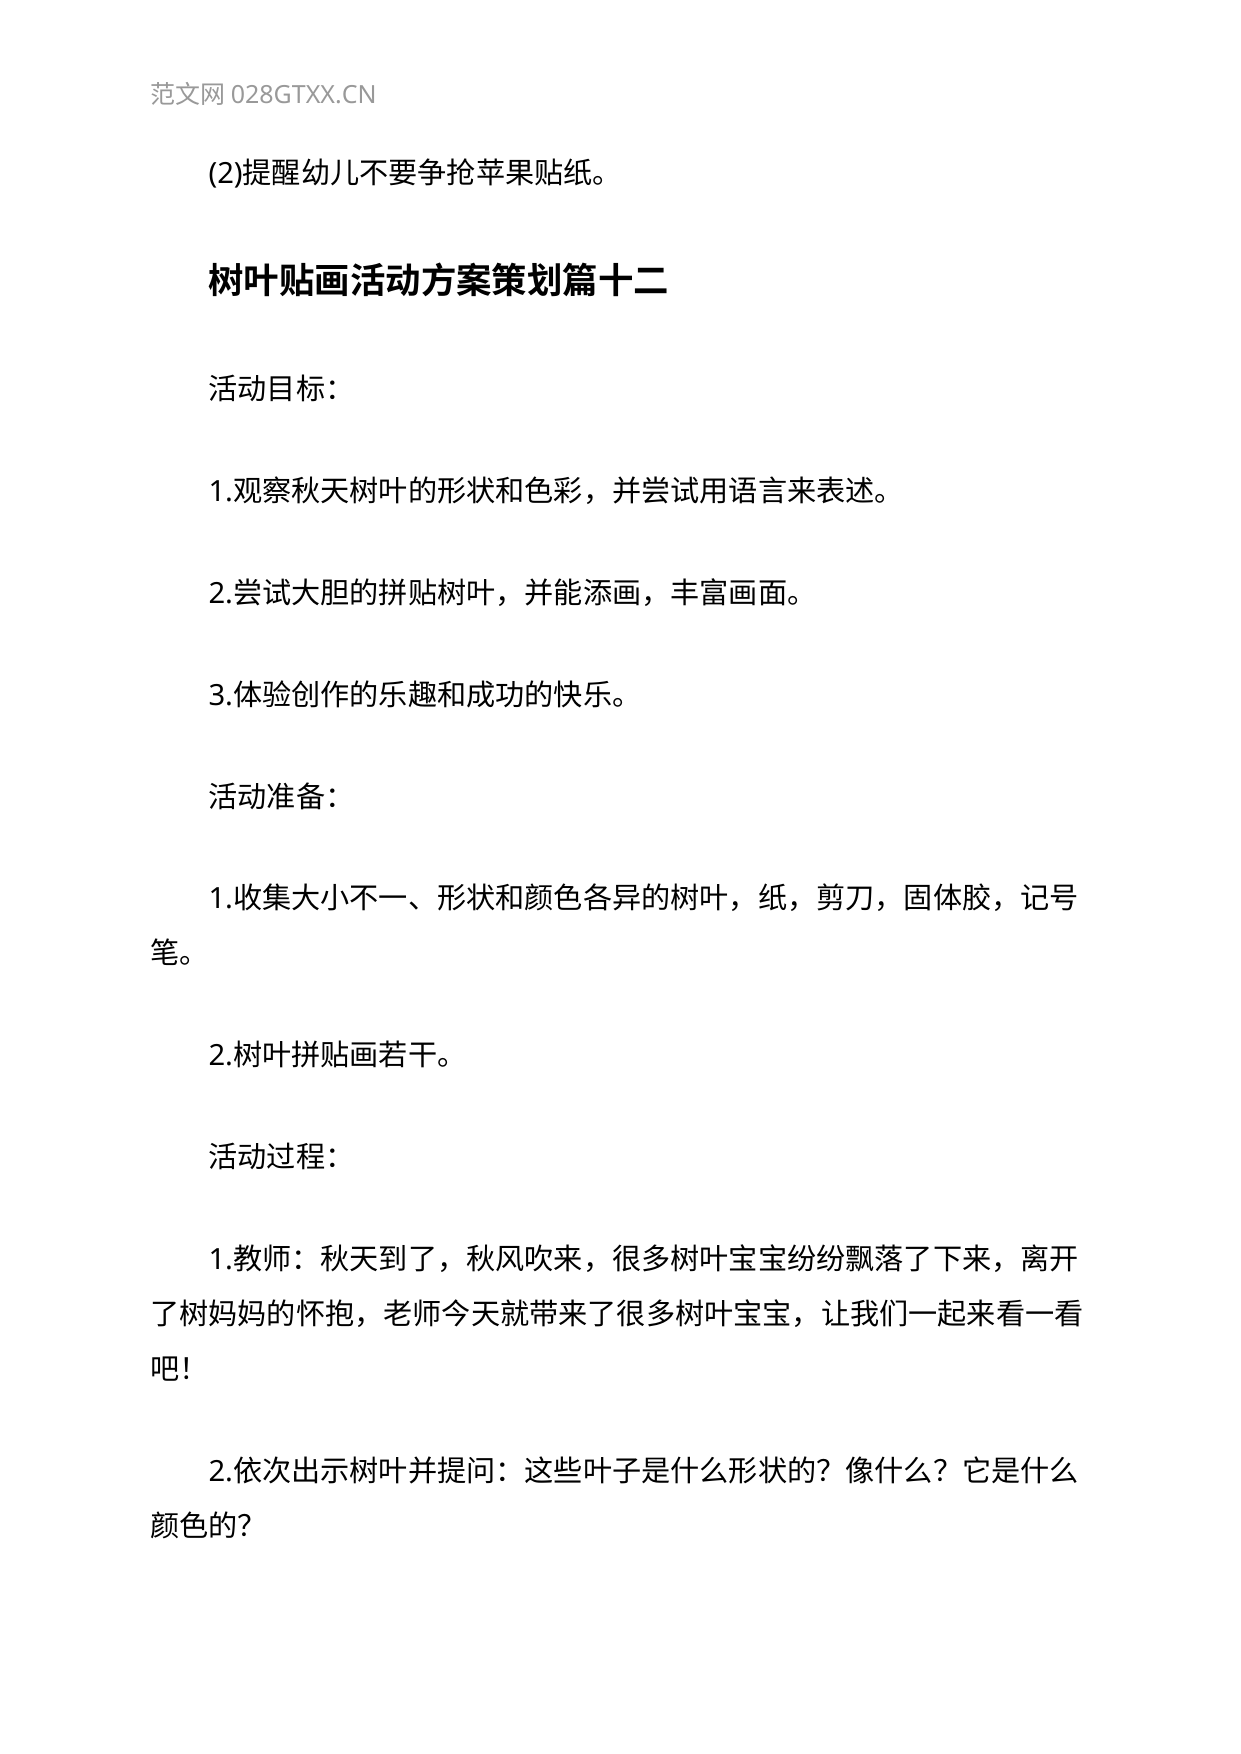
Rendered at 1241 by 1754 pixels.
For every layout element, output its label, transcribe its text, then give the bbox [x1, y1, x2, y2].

text (2)提醒幼儿不要争抢苹果贴纸。 [150, 150, 1090, 192]
text 1.教师：秋天到了，秋风吹来，很多树叶宝宝纷纷飘落了下来，离开了树妈妈的怀抱，老师今天就带来了很多树叶宝宝，让我们一起来看一看吧！ [150, 1235, 1090, 1388]
text 1.收集大小不一、形状和颜色各异的树叶，纸，剪刀，固体胶，记号笔。 [150, 875, 1090, 972]
text 1.观察秋天树叶的形状和色彩，并尝试用语言来表述。 [150, 467, 1090, 509]
text 3.体验创作的乐趣和成功的快乐。 [150, 671, 1090, 713]
text 2.依次出示树叶并提问：这些叶子是什么形状的？像什么？它是什么颜色的？ [150, 1447, 1090, 1544]
text 活动目标： [150, 365, 1090, 408]
text 树叶贴画活动方案策划篇十二 [150, 252, 1090, 303]
text 2.树叶拼贴画若干。 [150, 1032, 1090, 1074]
text 活动准备： [150, 773, 1090, 815]
text 2.尝试大胆的拼贴树叶，并能添画，丰富画面。 [150, 569, 1090, 612]
text 活动过程： [150, 1134, 1090, 1176]
